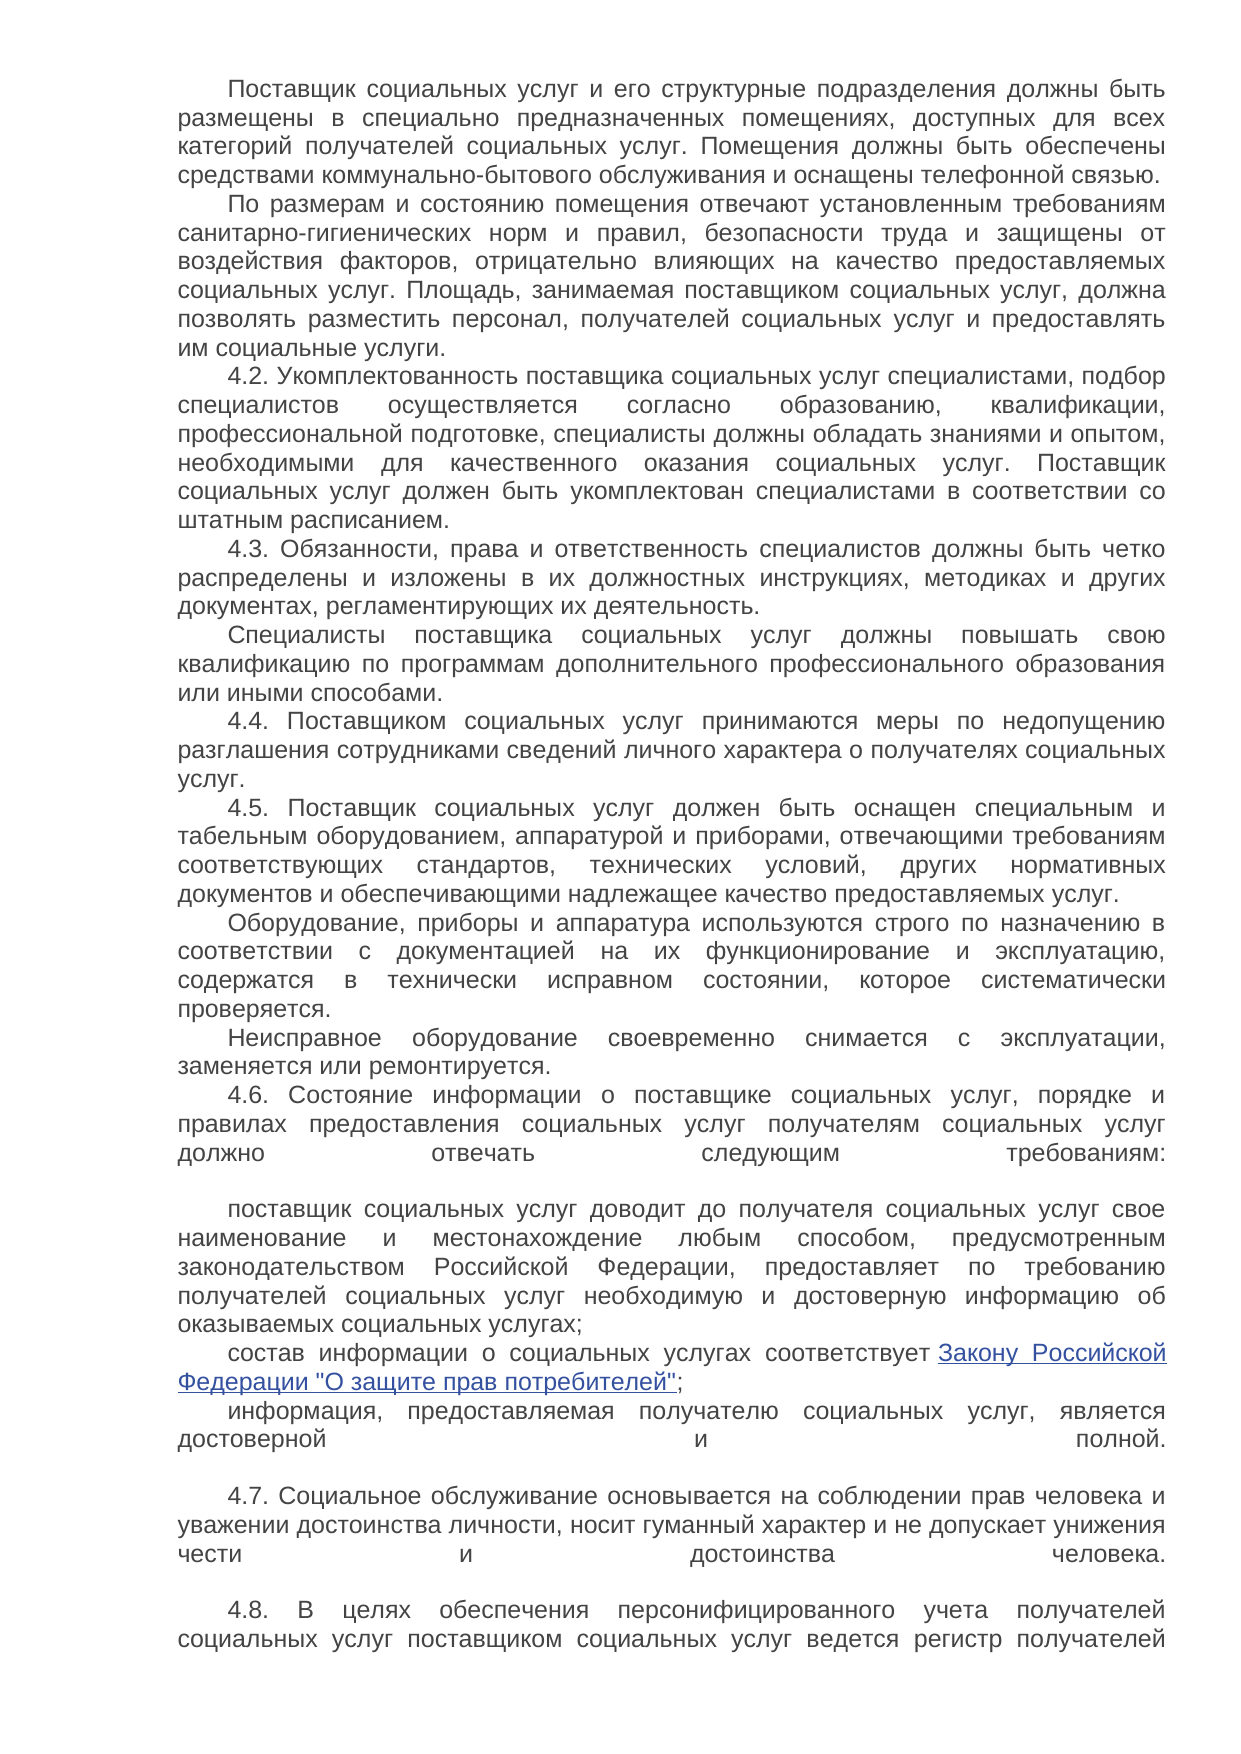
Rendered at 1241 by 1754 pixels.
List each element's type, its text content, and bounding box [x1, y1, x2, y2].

text Поставщик социальных услуг и его структурные подразделения должны быть размещены в специально предназначенных помещениях, доступных для всех категорий получателей социальных услуг. Помещения должны быть обеспечены средствами коммунально-бытового обслуживания и оснащены телефонной связью. [177, 74, 1167, 189]
text 4.3. Обязанности, права и ответственность специалистов должны быть четко распределены и изложены в их должностных инструкциях, методиках и других документах, регламентирующих их деятельность. [177, 534, 1167, 620]
text Неисправное оборудование своевременно снимается с эксплуатации, заменяется или ремонтируется. [177, 1023, 1167, 1080]
text 4.6. Состояние информации о поставщике социальных услуг, порядке и правилах предоставления социальных услуг получателям социальных услуг должно отвечать следующим требованиям: [177, 1080, 1167, 1194]
text Оборудование, приборы и аппаратура используются строго по назначению в соответствии с документацией на их функционирование и эксплуатацию, содержатся в технически исправном состоянии, которое систематически проверяется. [177, 908, 1167, 1023]
text 4.7. Социальное обслуживание основывается на соблюдении прав человека и уважении достоинства личности, носит гуманный характер и не допускает унижения чести и достоинства человека. [177, 1481, 1167, 1595]
text По размерам и состоянию помещения отвечают установленным требованиям санитарно-гигиенических норм и правил, безопасности труда и защищены от воздействия факторов, отрицательно влияющих на качество предоставляемых социальных услуг. Площадь, занимаемая поставщиком социальных услуг, должна позволять разместить персонал, получателей социальных услуг и предоставлять им социальные услуги. [177, 189, 1167, 361]
text 4.4. Поставщиком социальных услуг принимаются меры по недопущению разглашения сотрудниками сведений личного характера о получателях социальных услуг. [177, 706, 1167, 793]
text поставщик социальных услуг доводит до получателя социальных услуг свое наименование и местонахождение любым способом, предусмотренным законодательством Российской Федерации, предоставляет по требованию получателей социальных услуг необходимую и достоверную информацию об оказываемых социальных услугах; [177, 1194, 1167, 1338]
text Специалисты поставщика социальных услуг должны повышать свою квалификацию по программам дополнительного профессионального образования или иными способами. [177, 620, 1167, 706]
text 4.5. Поставщик социальных услуг должен быть оснащен специальным и табельным оборудованием, аппаратурой и приборами, отвечающими требованиям соответствующих стандартов, технических условий, других нормативных документов и обеспечивающими надлежащее качество предоставляемых услуг. [177, 793, 1167, 908]
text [177, 1595, 1167, 1653]
text информация, предоставляемая получателю социальных услуг, является достоверной и полной. [177, 1396, 1167, 1481]
text 4.2. Укомплектованность поставщика социальных услуг специалистами, подбор специалистов осуществляется согласно образованию, квалификации, профессиональной подготовке, специалисты должны обладать знаниями и опытом, необходимыми для качественного оказания социальных услуг. Поставщик социальных услуг должен быть укомплектован специалистами в соответствии со штатным расписанием. [177, 361, 1167, 534]
text состав информации о социальных услугах соответствует Закону Российской Федерации "О защите прав потребителей"; [177, 1338, 1167, 1396]
